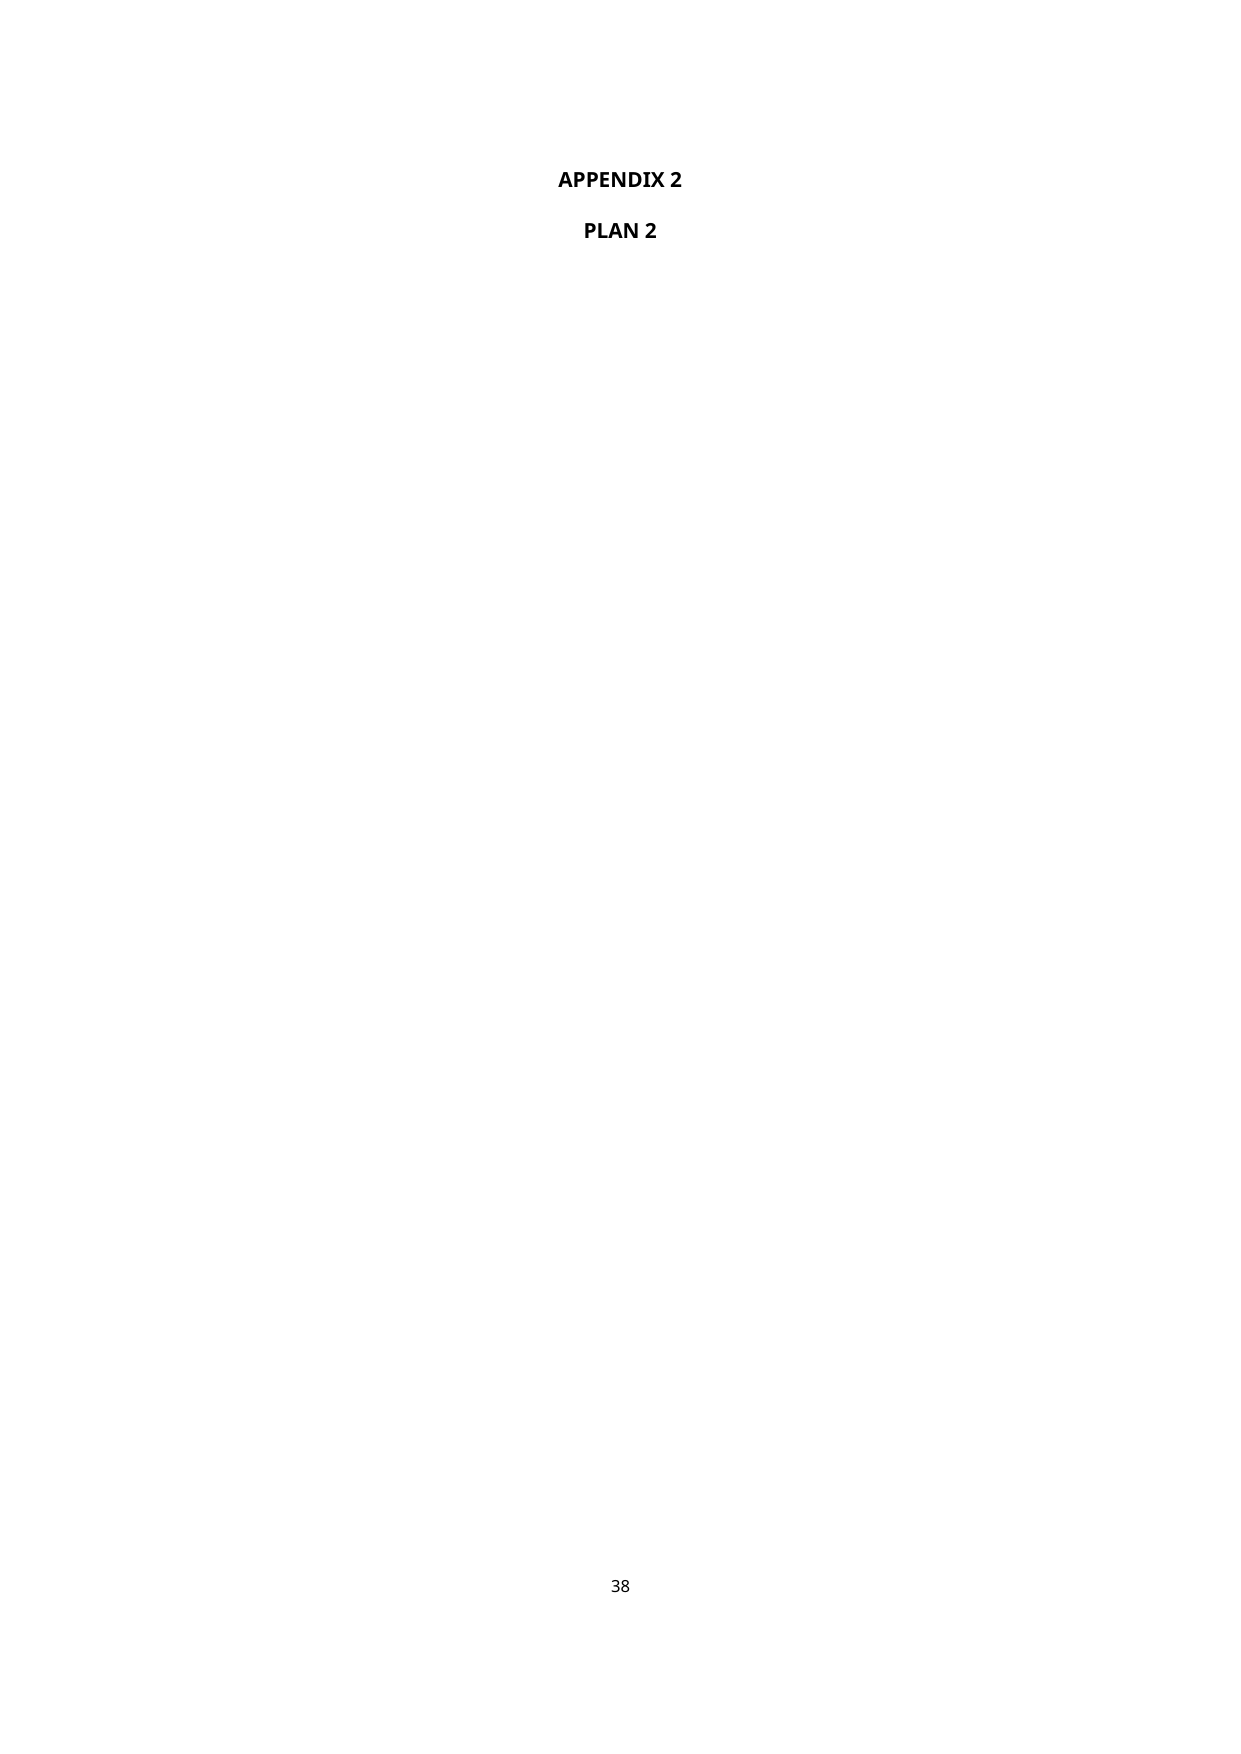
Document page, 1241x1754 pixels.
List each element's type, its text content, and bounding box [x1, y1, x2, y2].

text APPENDIX 2 [148, 164, 1092, 194]
text PLAN 2 [148, 215, 1092, 245]
